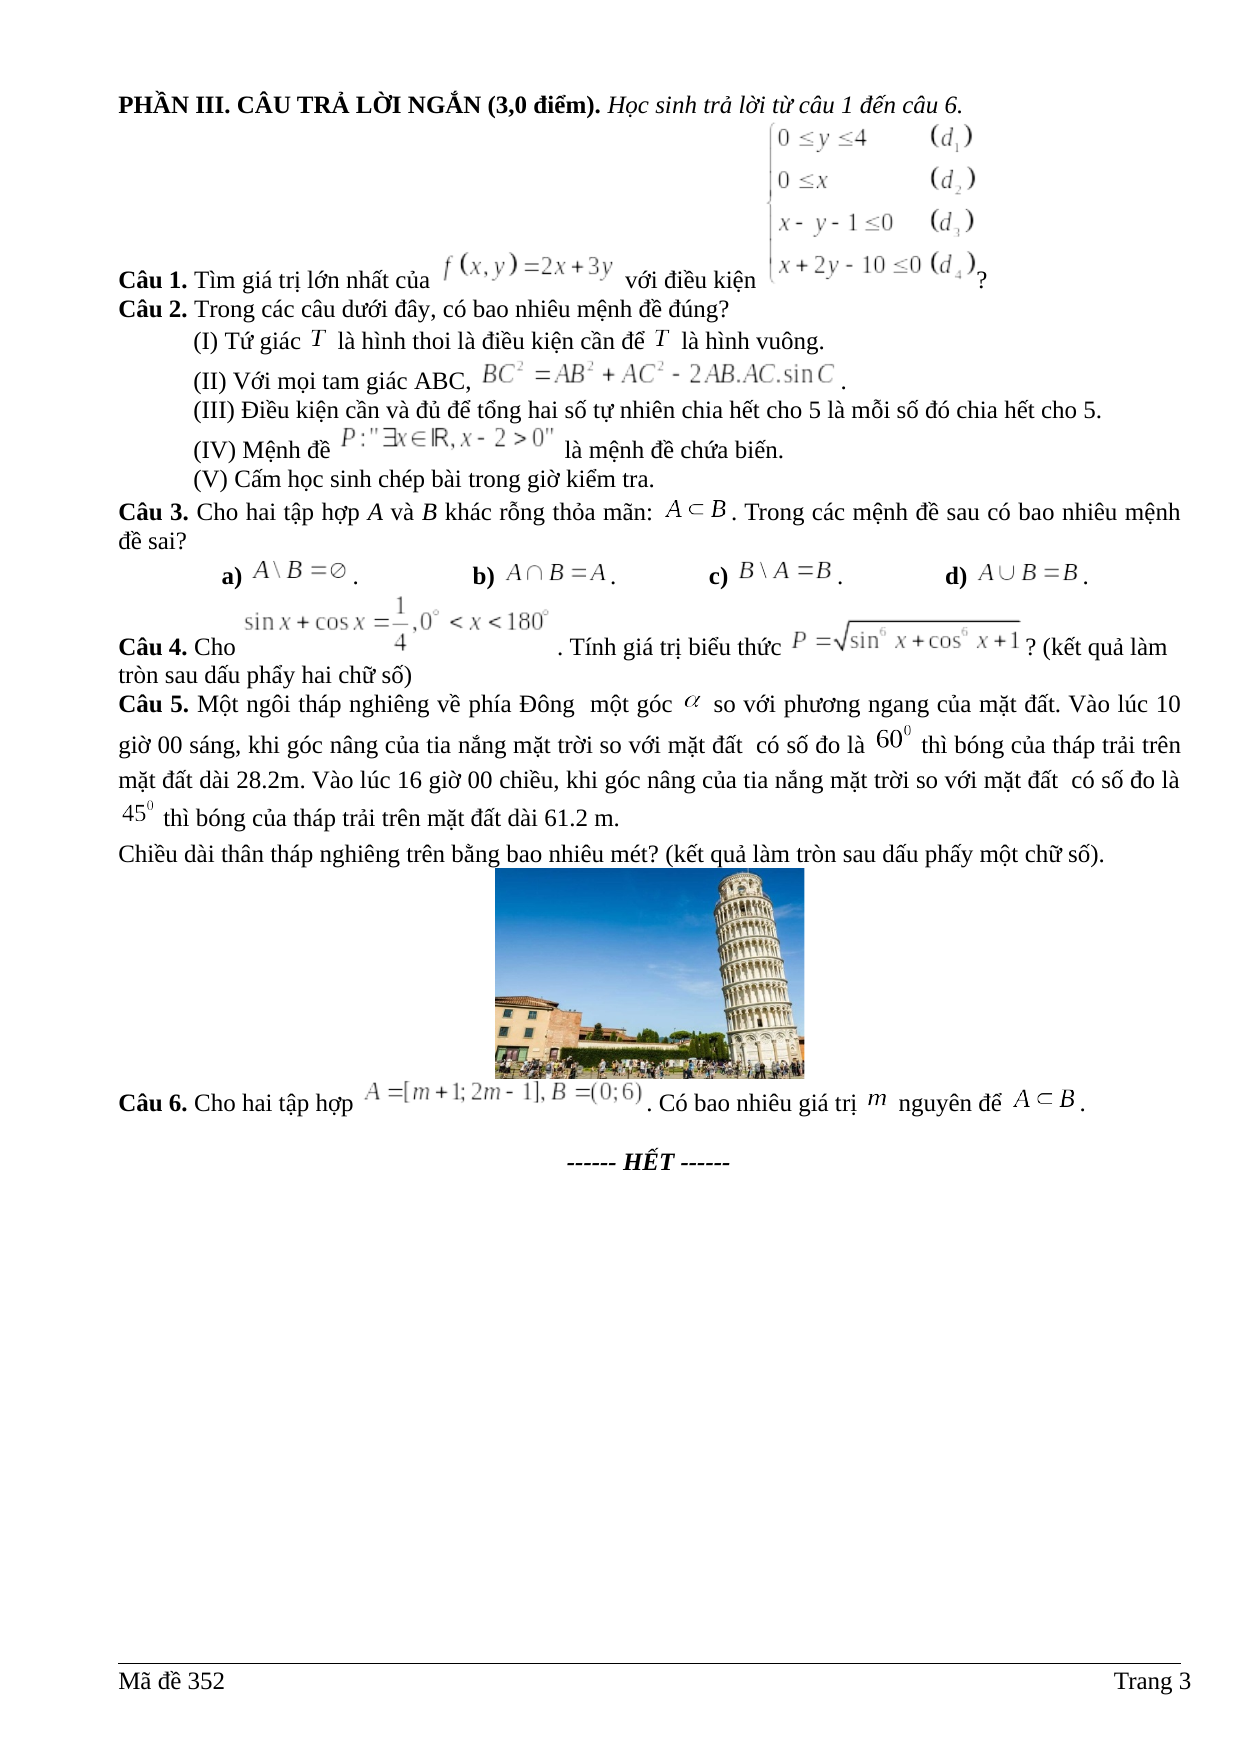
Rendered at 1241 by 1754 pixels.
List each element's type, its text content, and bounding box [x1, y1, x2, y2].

text Câu 5. Một ngôi tháp nghiêng về phía Đông một góc so với phương ngang của mặt đất. Vào lúc 10 giờ 00 sáng, khi góc nâng của tia nắng mặt trời so với mặt đất có số đo là thì bóng của tháp trải trên mặt đất dài 28.2m. Vào lúc 16 giờ 00 chiều, khi góc nâng của tia nắng mặt trời so với mặt đất có số đo là thì bóng của tháp trải trên mặt đất dài 61.2 m. [118, 689, 1181, 839]
picture [495, 868, 805, 1079]
text PHẦN III. CÂU TRẢ LỜI NGẮN (3,0 điểm). Học sinh trả lời từ câu 1 đến câu 6. [118, 90, 1181, 119]
text (IV) Mệnh đề là mệnh đề chứa biến. [118, 424, 1181, 464]
list Chiều dài thân tháp nghiêng trên bằng bao nhiêu mét? (kết quả làm tròn sau dấu phấy một chữ số). [118, 839, 1181, 868]
text Câu 3. Cho hai tập hợp A và B khác rỗng thỏa mãn: . Trong các mệnh đề sau có bao nhiêu mệnh đề sai? [118, 493, 1181, 555]
list Câu 2. Trong các câu dưới đây, có bao nhiêu mệnh đề đúng? [118, 294, 1181, 323]
text (II) Với mọi tam giác ABC, . [118, 355, 1181, 395]
text (III) Điều kiện cần và đủ để tổng hai số tự nhiên chia hết cho 5 là mỗi số đó chia hết cho 5. [118, 395, 1181, 424]
text (V) Cấm học sinh chép bài trong giờ kiểm tra. [118, 464, 1181, 493]
text ------ HẾT ------ [118, 1147, 1181, 1176]
list Câu 1. Tìm giá trị lớn nhất của với điều kiện ? [118, 119, 1181, 294]
text a) . b) . c) . d) . [221, 555, 1181, 590]
text (I) Tứ giác là hình thoi là điều kiện cần để là hình vuông. [118, 323, 1181, 355]
text Câu 6. Cho hai tập hợp . Có bao nhiêu giá trị nguyên để . [118, 1078, 1181, 1116]
list Câu 4. Cho . Tính giá trị biểu thức ? (kết quả làm tròn sau dấu phẩy hai chữ số) [118, 590, 1181, 689]
